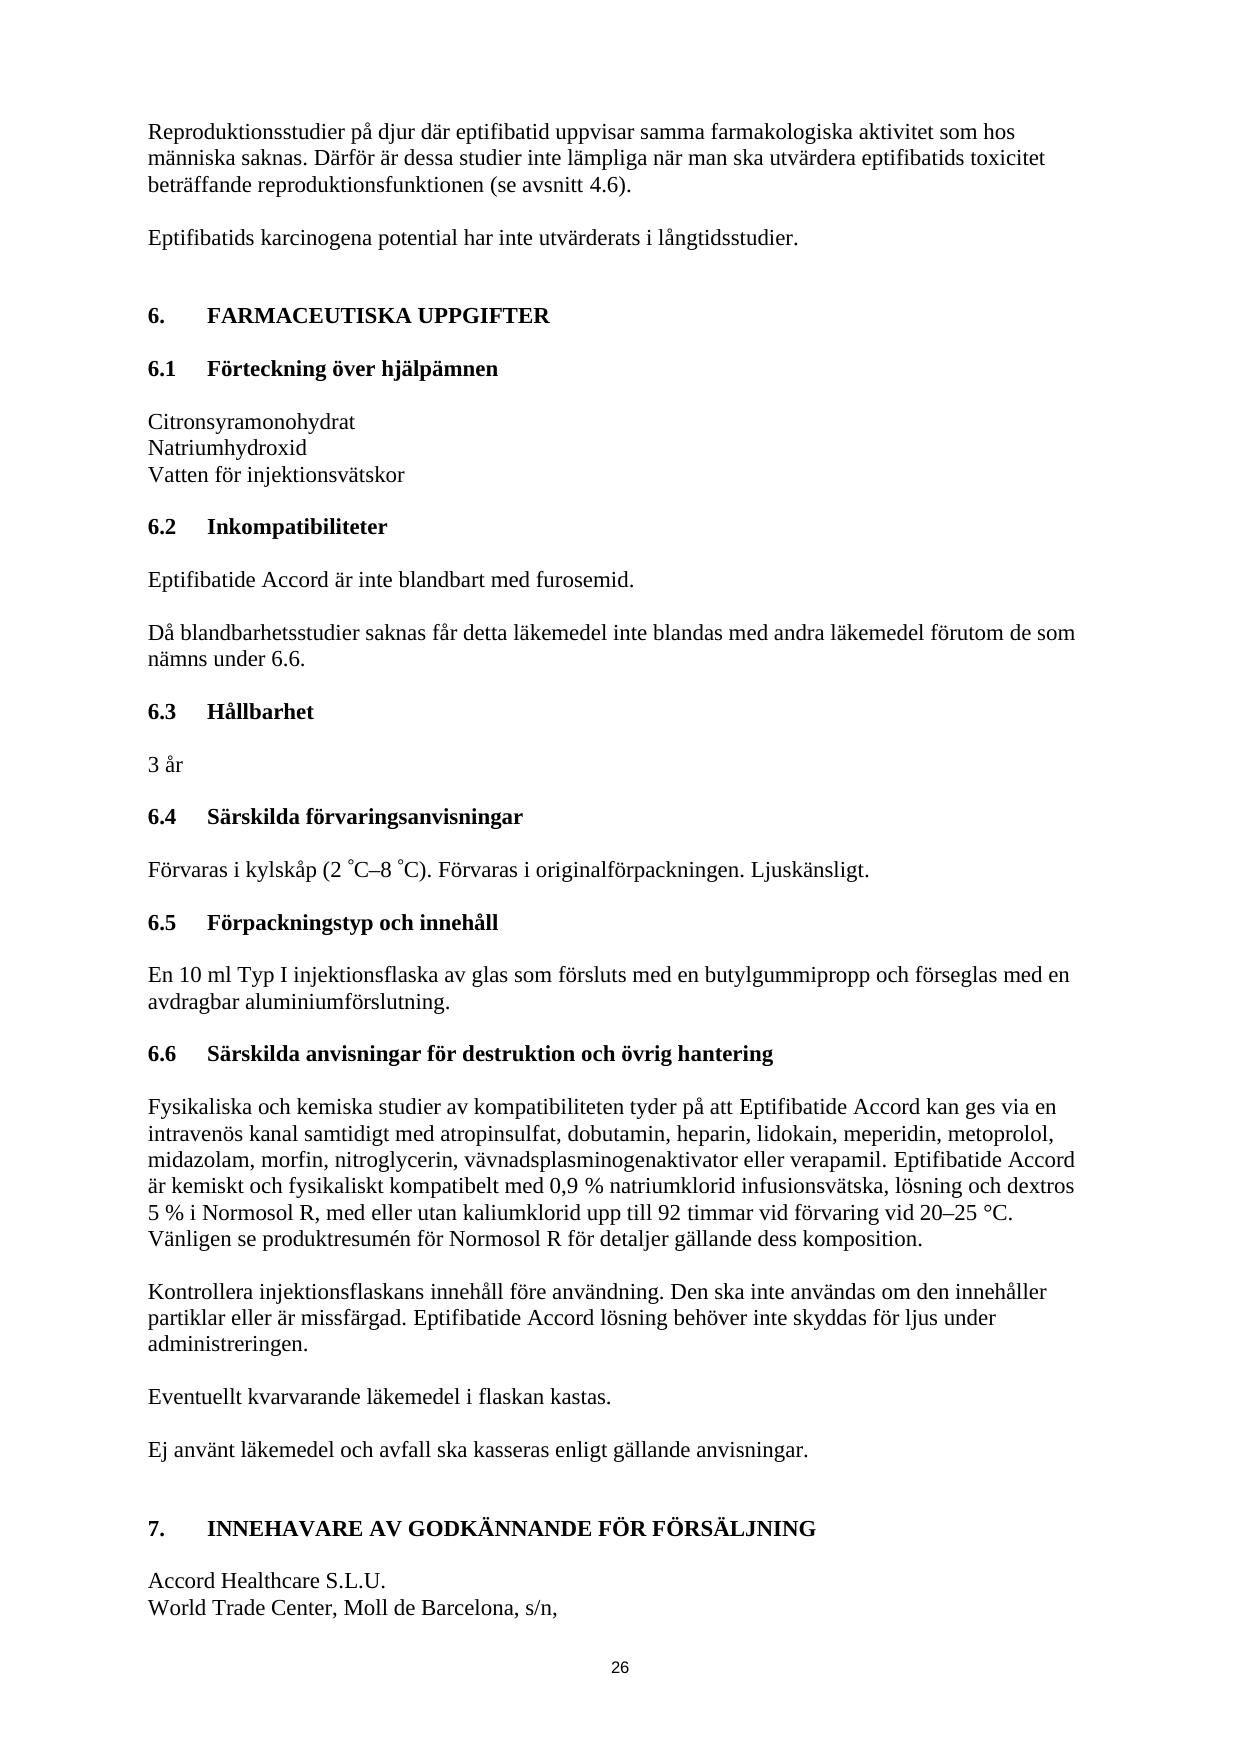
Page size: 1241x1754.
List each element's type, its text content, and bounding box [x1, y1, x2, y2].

list Ej använt läkemedel och avfall ska kasseras enligt gällande anvisningar. [148, 1436, 1092, 1462]
list World Trade Center, Moll de Barcelona, s/n, [148, 1594, 1092, 1620]
list 3 år [148, 751, 1092, 777]
list Accord Healthcare S.L.U. [148, 1568, 1092, 1594]
list 7. INNEHAVARE AV GODKÄNNANDE FÖR FÖRSÄLJNING [148, 1515, 1092, 1541]
list Eptifibatide Accord är inte blandbart med furosemid. [148, 566, 1092, 592]
list Kontrollera injektionsflaskans innehåll före användning. Den ska inte användas om den innehåller partiklar eller är missfärgad. Eptifibatide Accord lösning behöver inte skyddas för ljus under administreringen. [148, 1278, 1092, 1357]
list 6.4 Särskilda förvaringsanvisningar [148, 803, 1092, 830]
list Fysikaliska och kemiska studier av kompatibiliteten tyder på att Eptifibatide Accord kan ges via en intravenös kanal samtidigt med atropinsulfat, dobutamin, heparin, lidokain, meperidin, metoprolol, midazolam, morfin, nitroglycerin, vävnadsplasminogenaktivator eller verapamil. Eptifibatide Accord är kemiskt och fysikaliskt kompatibelt med 0,9 % natriumklorid infusionsvätska, lösning och dextros 5 % i Normosol R, med eller utan kaliumklorid upp till 92 timmar vid förvaring vid 20–25 °C. Vänligen se produktresumén för Normosol R för detaljer gällande dess komposition. [148, 1093, 1092, 1251]
list Natriumhydroxid [148, 434, 1092, 461]
list Vatten för injektionsvätskor [148, 461, 1092, 487]
list Förvaras i kylskåp (2 C–8 C). Förvaras i originalförpackningen. Ljuskänsligt. [148, 856, 1092, 882]
list En 10 ml Typ I injektionsflaska av glas som försluts med en butylgummipropp och förseglas med en avdragbar aluminiumförslutning. [148, 961, 1092, 1014]
list 6.6 Särskilda anvisningar för destruktion och övrig hantering [148, 1041, 1092, 1067]
list 6. FARMACEUTISKA UPPGIFTER [148, 303, 1092, 329]
list Citronsyramonohydrat [148, 408, 1092, 434]
list Reproduktionsstudier på djur där eptifibatid uppvisar samma farmakologiska aktivitet som hos människa saknas. Därför är dessa studier inte lämpliga när man ska utvärdera eptifibatids toxicitet beträffande reproduktionsfunktionen (se avsnitt 4.6). [148, 118, 1092, 197]
list Eptifibatids karcinogena potential har inte utvärderats i långtidsstudier. [148, 223, 1092, 250]
list 6.1 Förteckning över hjälpämnen [148, 355, 1092, 382]
list Eventuellt kvarvarande läkemedel i flaskan kastas. [148, 1383, 1092, 1409]
list 6.5 Förpackningstyp och innehåll [148, 909, 1092, 935]
list Då blandbarhetsstudier saknas får detta läkemedel inte blandas med andra läkemedel förutom de som nämns under 6.6. [148, 619, 1092, 672]
list 6.3 Hållbarhet [148, 698, 1092, 724]
list 6.2 Inkompatibiliteter [148, 513, 1092, 540]
